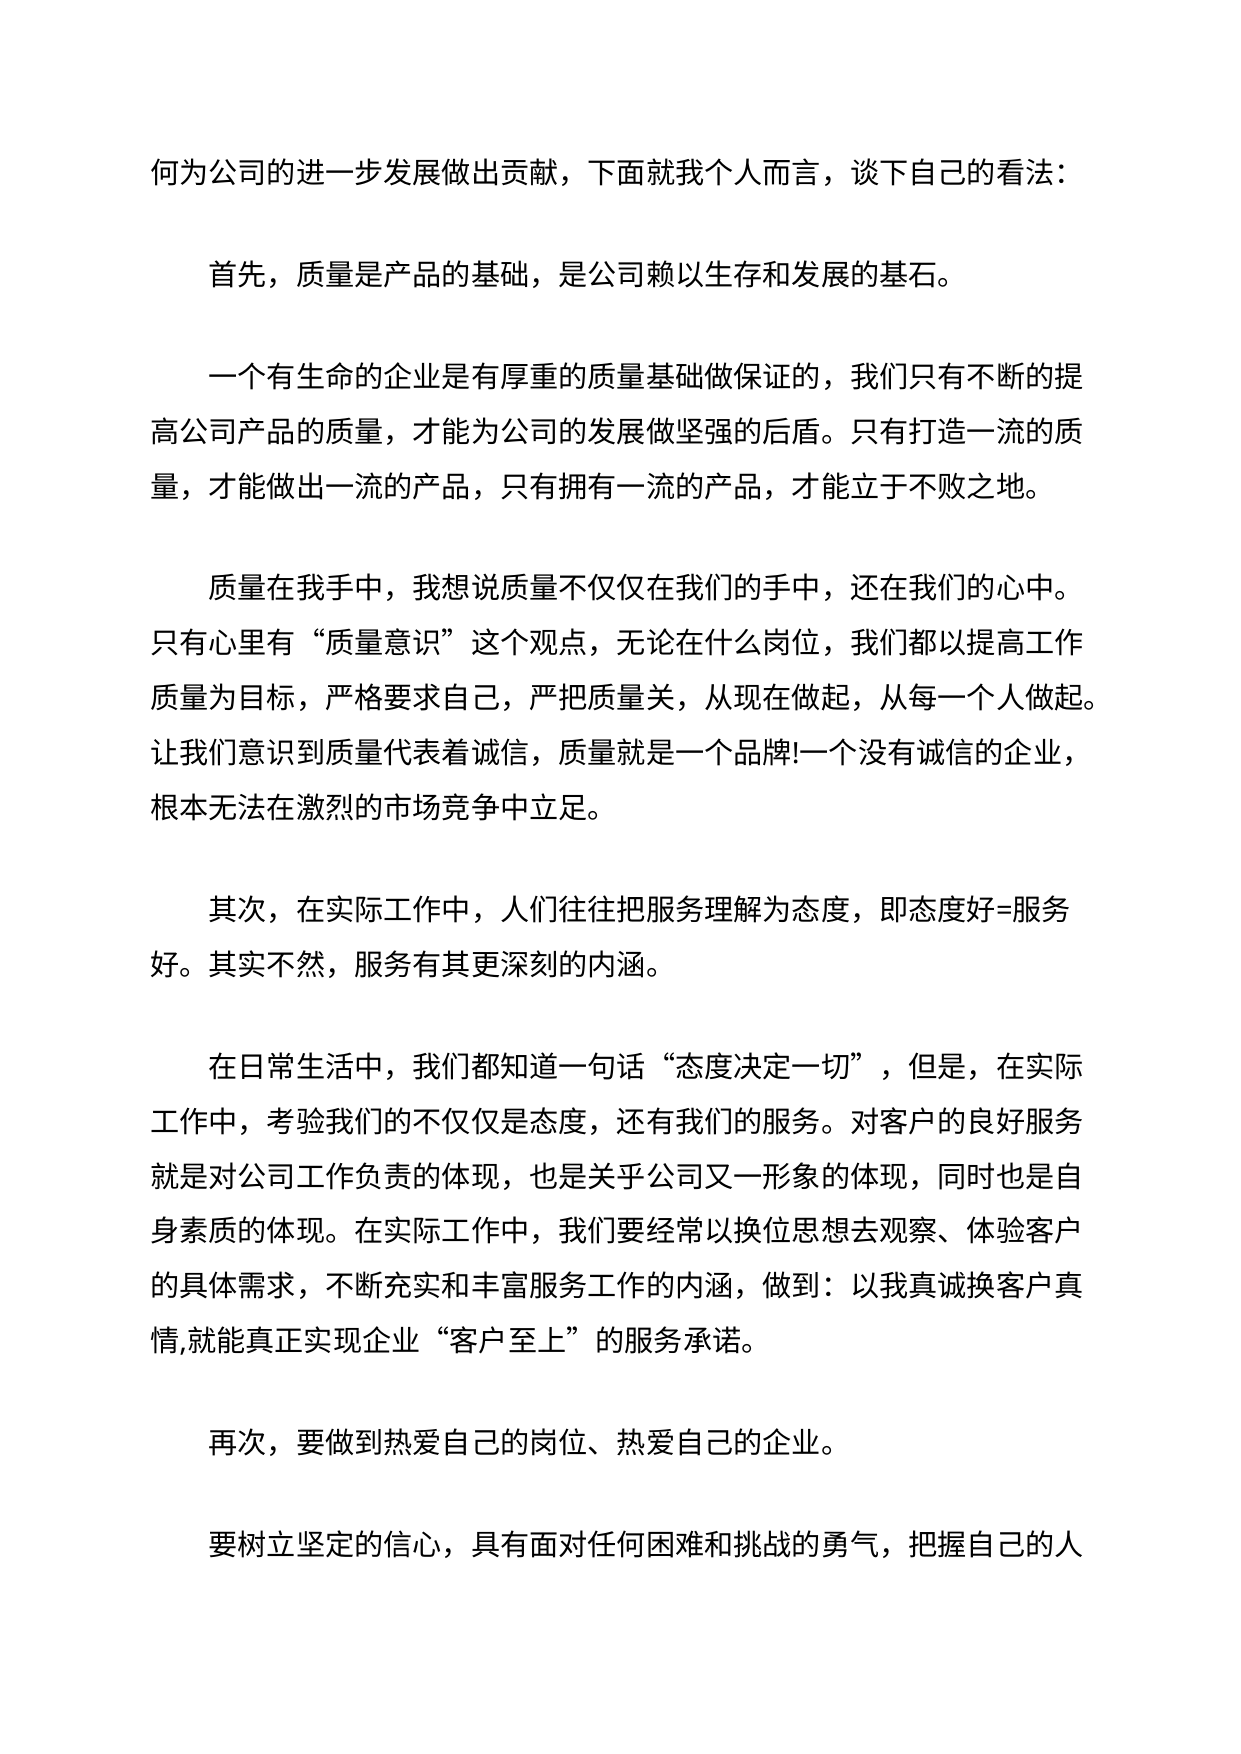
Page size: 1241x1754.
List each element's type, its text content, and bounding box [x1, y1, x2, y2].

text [150, 1522, 1090, 1564]
text 质量在我手中，我想说质量不仅仅在我们的手中，还在我们的心中。只有心里有“质量意识”这个观点，无论在什么岗位，我们都以提高工作质量为目标，严格要求自己，严把质量关，从现在做起，从每一个人做起。让我们意识到质量代表着诚信，质量就是一个品牌!一个没有诚信的企业，根本无法在激烈的市场竞争中立足。 [150, 565, 1090, 827]
text 其次，在实际工作中，人们往往把服务理解为态度，即态度好=服务好。其实不然，服务有其更深刻的内涵。 [150, 887, 1090, 984]
text 一个有生命的企业是有厚重的质量基础做保证的，我们只有不断的提高公司产品的质量，才能为公司的发展做坚强的后盾。只有打造一流的质量，才能做出一流的产品，只有拥有一流的产品，才能立于不败之地。 [150, 353, 1090, 506]
text 首先，质量是产品的基础，是公司赖以生存和发展的基石。 [150, 252, 1090, 294]
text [150, 150, 1090, 192]
text 再次，要做到热爱自己的岗位、热爱自己的企业。 [150, 1420, 1090, 1462]
text 在日常生活中，我们都知道一句话“态度决定一切”，但是，在实际工作中，考验我们的不仅仅是态度，还有我们的服务。对客户的良好服务就是对公司工作负责的体现，也是关乎公司又一形象的体现，同时也是自身素质的体现。在实际工作中，我们要经常以换位思想去观察、体验客户的具体需求，不断充实和丰富服务工作的内涵，做到：以我真诚换客户真情,就能真正实现企业“客户至上”的服务承诺。 [150, 1043, 1090, 1360]
